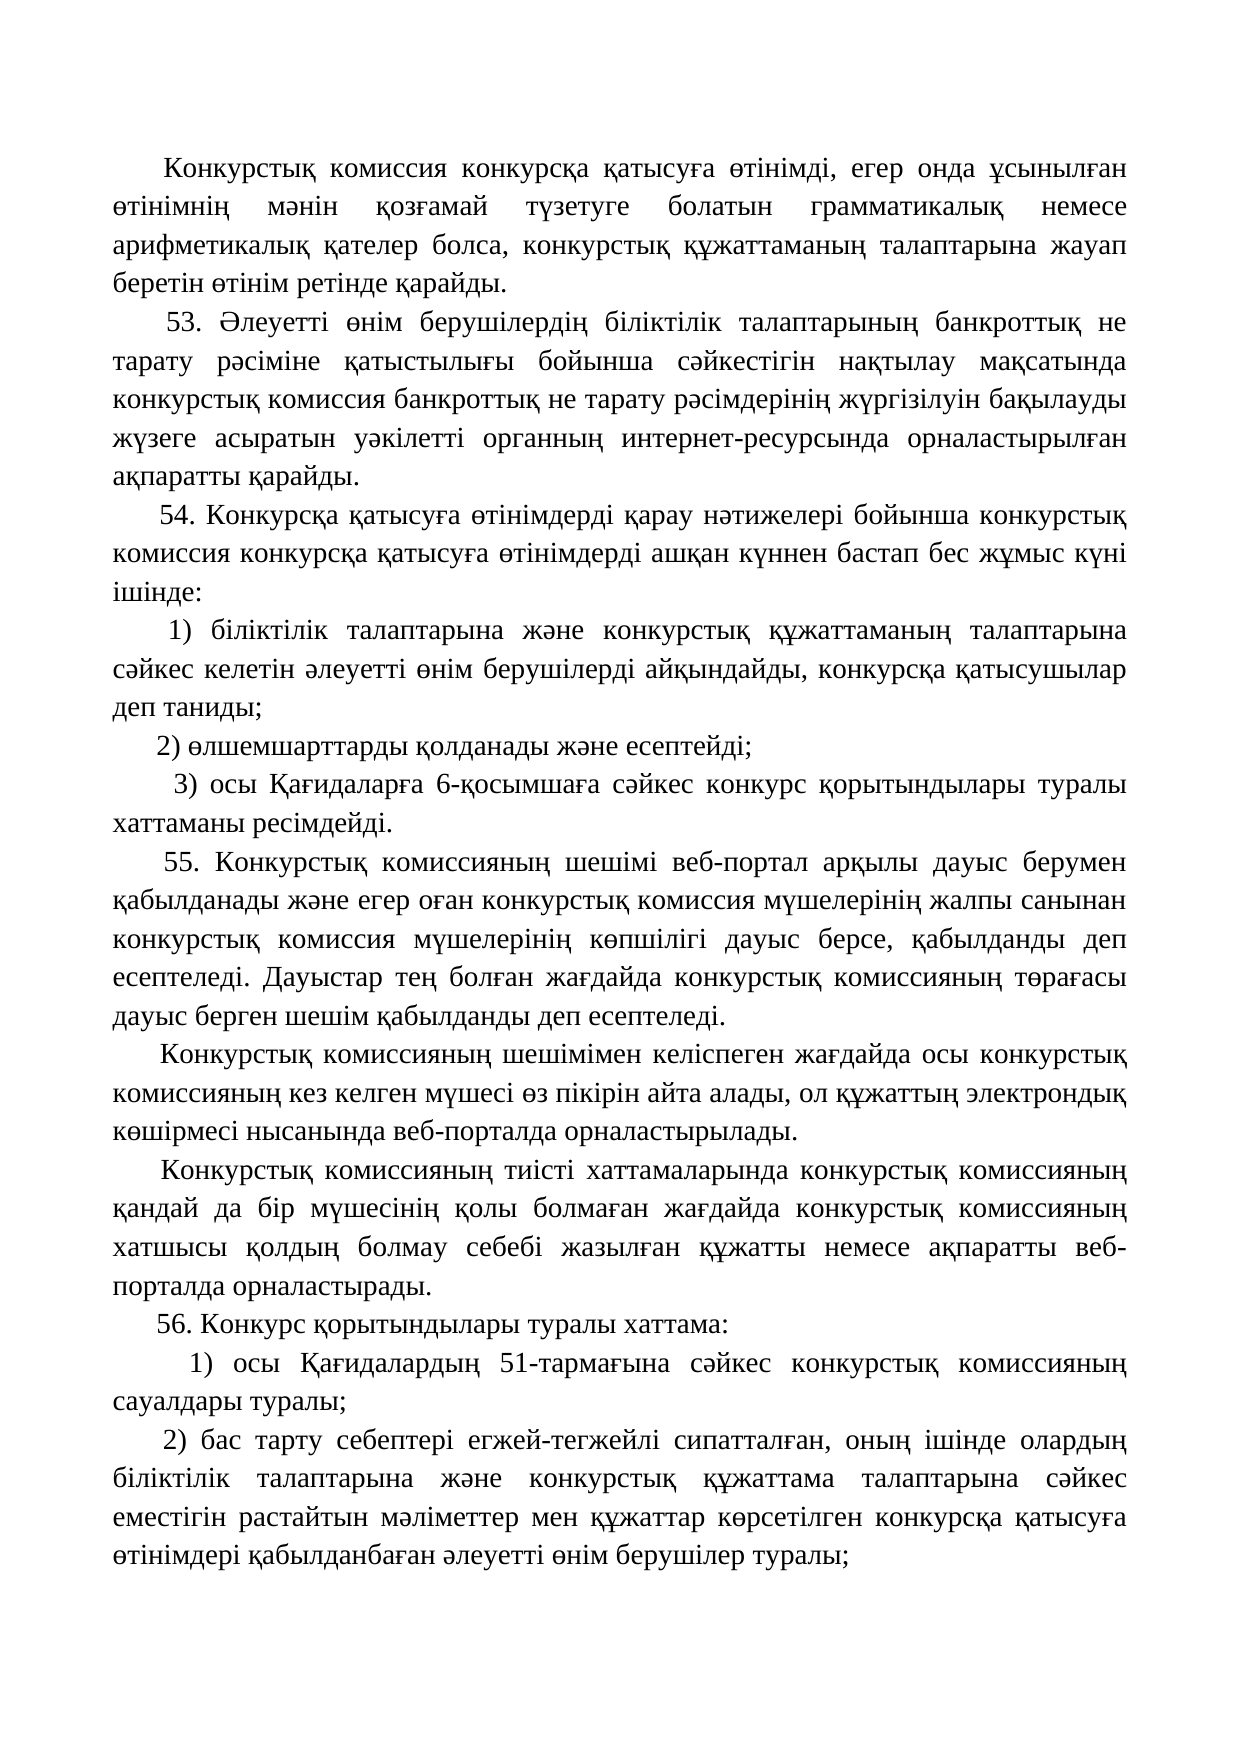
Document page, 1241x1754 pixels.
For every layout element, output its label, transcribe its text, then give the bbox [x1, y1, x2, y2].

text Конкурстық комиссияның тиісті хаттамаларында конкурстық комиссияның қандай да бір мүшесінің қолы болмаған жағдайда конкурстық комиссияның хатшысы қолдың болмау себебі жазылған құжатты немесе ақпаратты веб-порталда орналастырады. [112, 1152, 1128, 1301]
text Конкурстық комиссияның шешімімен келіспеген жағдайда осы конкурстық комиссияның кез келген мүшесі өз пікірін айта алады, ол құжаттың электрондық көшірмесі нысанында веб-порталда орналастырылады. [112, 1036, 1128, 1147]
text 1) біліктілік талаптарына және конкурстық құжаттаманың талаптарына сәйкес келетін әлеуетті өнім берушілерді айқындайды, конкурсқа қатысушылар деп таниды; [112, 612, 1128, 723]
text 2) өлшемшарттарды қолданады және есептейді; [112, 728, 1128, 762]
text 55. Конкурстық комиссияның шешімі веб-портал арқылы дауыс берумен қабылданады және егер оған конкурстық комиссия мүшелерінің жалпы санынан конкурстық комиссия мүшелерінің көпшілігі дауыс берсе, қабылданды деп есептеледі. Дауыстар тең болған жағдайда конкурстық комиссияның төрағасы дауыс берген шешім қабылданды деп есептеледі. [112, 844, 1128, 1031]
text 54. Конкурсқа қатысуға өтінімдерді қарау нәтижелері бойынша конкурстық комиссия конкурсқа қатысуға өтінімдерді ашқан күннен бастап бес жұмыс күні ішінде: [112, 497, 1128, 607]
text 56. Конкурс қорытындылары туралы хаттама: [112, 1306, 1128, 1340]
text 3) осы Қағидаларға 6-қосымшаға сәйкес конкурс қорытындылары туралы хаттаманы ресімдейді. [112, 767, 1128, 839]
text 2) бас тарту себептері егжей-тегжейлі сипатталған, оның ішінде олардың біліктілік талаптарына және конкурстық құжаттама талаптарына сәйкес еместігін растайтын мәліметтер мен құжаттар көрсетілген конкурсқа қатысуға өтінімдері қабылданбаған әлеуетті өнім берушілер туралы; [112, 1422, 1128, 1571]
text 1) осы Қағидалардың 51-тармағына сәйкес конкурстық комиссияның сауалдары туралы; [112, 1345, 1128, 1417]
text Конкурстық комиссия конкурсқа қатысуға өтінімді, егер онда ұсынылған өтінімнің мәнін қозғамай түзетуге болатын грамматикалық немесе арифметикалық қателер болса, конкурстық құжаттаманың талаптарына жауап беретін өтінім ретінде қарайды. [112, 150, 1128, 299]
text 53. Әлеуетті өнім берушілердің біліктілік талаптарының банкроттық не тарату рәсіміне қатыстылығы бойынша сәйкестігін нақтылау мақсатында конкурстық комиссия банкроттық не тарату рәсімдерінің жүргізілуін бақылауды жүзеге асыратын уәкілетті органның интернет-ресурсында орналастырылған ақпаратты қарайды. [112, 304, 1128, 492]
